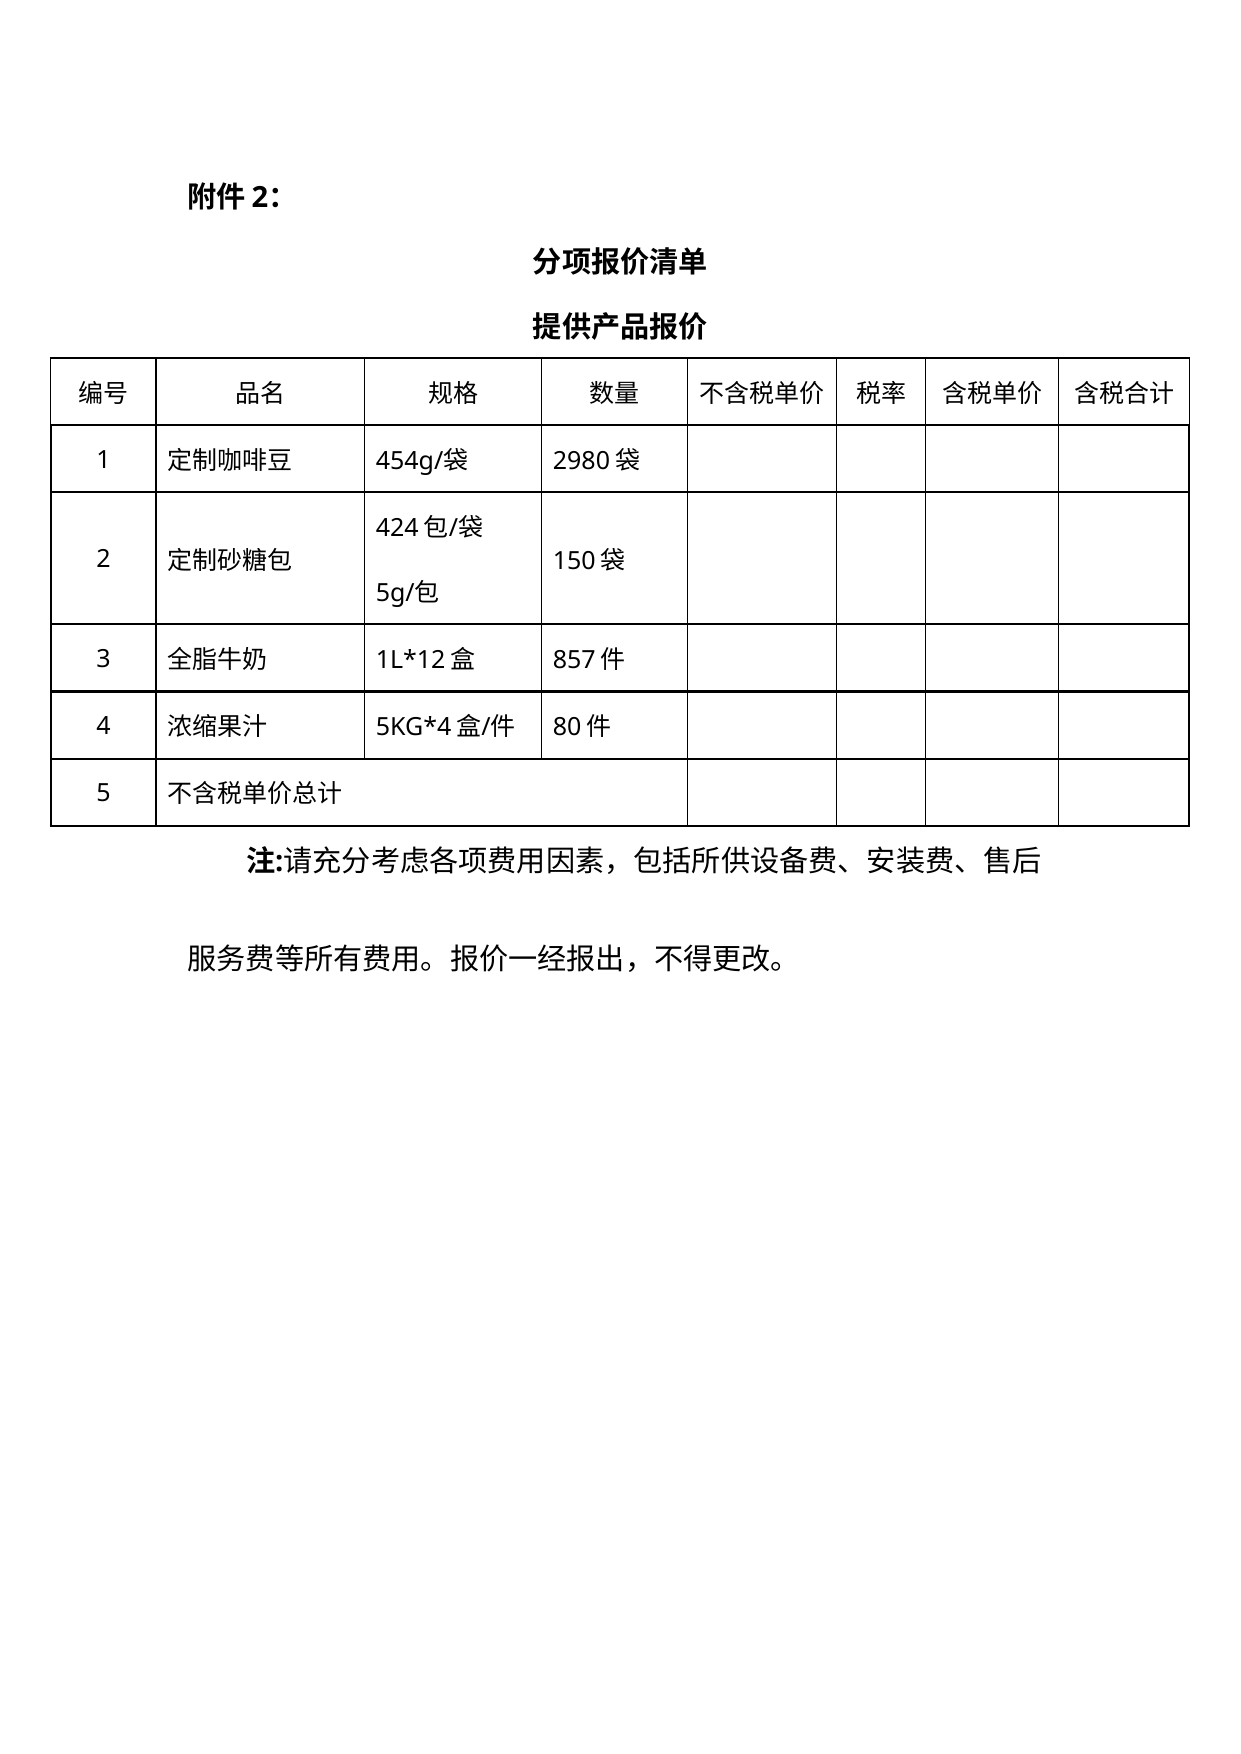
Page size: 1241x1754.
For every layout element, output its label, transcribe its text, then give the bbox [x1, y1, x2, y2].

table_header 税率 [837, 359, 925, 424]
table_cell 454g/袋 [365, 426, 541, 491]
table_cell 5 [52, 760, 155, 824]
table_cell [926, 493, 1058, 623]
table_cell 全脂牛奶 [157, 625, 364, 690]
table_cell 不含税单价总计 [157, 760, 687, 824]
table_header 含税合计 [1059, 359, 1189, 424]
table_header 规格 [365, 359, 541, 424]
table_cell 1 [52, 426, 155, 491]
table_cell [688, 426, 836, 491]
table_header 不含税单价 [688, 359, 836, 424]
table_header 含税单价 [926, 359, 1058, 424]
table_cell [688, 760, 836, 824]
table_cell 4 [52, 693, 155, 757]
table_cell [837, 426, 925, 491]
table_header 编号 [51, 359, 155, 424]
table_cell 浓缩果汁 [157, 693, 364, 757]
table_cell [1059, 693, 1188, 757]
table_cell [926, 625, 1058, 690]
table_header 品名 [157, 359, 364, 424]
table_cell [688, 693, 836, 757]
table_cell 150袋 [542, 493, 687, 623]
table_cell [688, 493, 836, 623]
table_cell [926, 693, 1058, 757]
table_cell 定制咖啡豆 [157, 426, 364, 491]
table_cell 2 [52, 493, 155, 623]
table_cell [1059, 426, 1188, 491]
table_cell [926, 426, 1058, 491]
table_cell 定制砂糖包 [157, 493, 364, 623]
table_cell [926, 760, 1058, 824]
table_cell [837, 625, 925, 690]
table_cell 80件 [542, 693, 687, 757]
table_cell 857件 [542, 625, 687, 690]
table_cell [837, 493, 925, 623]
text 提供产品报价 [187, 292, 1053, 357]
table_cell 5KG*4盒/件 [365, 693, 541, 757]
text 注:请充分考虑各项费用因素，包括所供设备费、安装费、售后服务费等所有费用。报价一经报出，不得更改。 [187, 827, 1053, 989]
table_cell 3 [52, 625, 155, 690]
table_cell [1059, 760, 1188, 824]
table_header 数量 [542, 359, 687, 424]
table_cell [837, 760, 925, 824]
table_cell [688, 625, 836, 690]
text 分项报价清单 [187, 227, 1053, 292]
table_cell 424包/袋 5g/包 [365, 493, 541, 623]
table_cell [837, 693, 925, 757]
table_cell [1059, 493, 1188, 623]
table_cell 2980袋 [542, 426, 687, 491]
table_cell [1059, 625, 1188, 690]
table_cell 1L*12盒 [365, 625, 541, 690]
text 附件2： [187, 162, 1053, 227]
